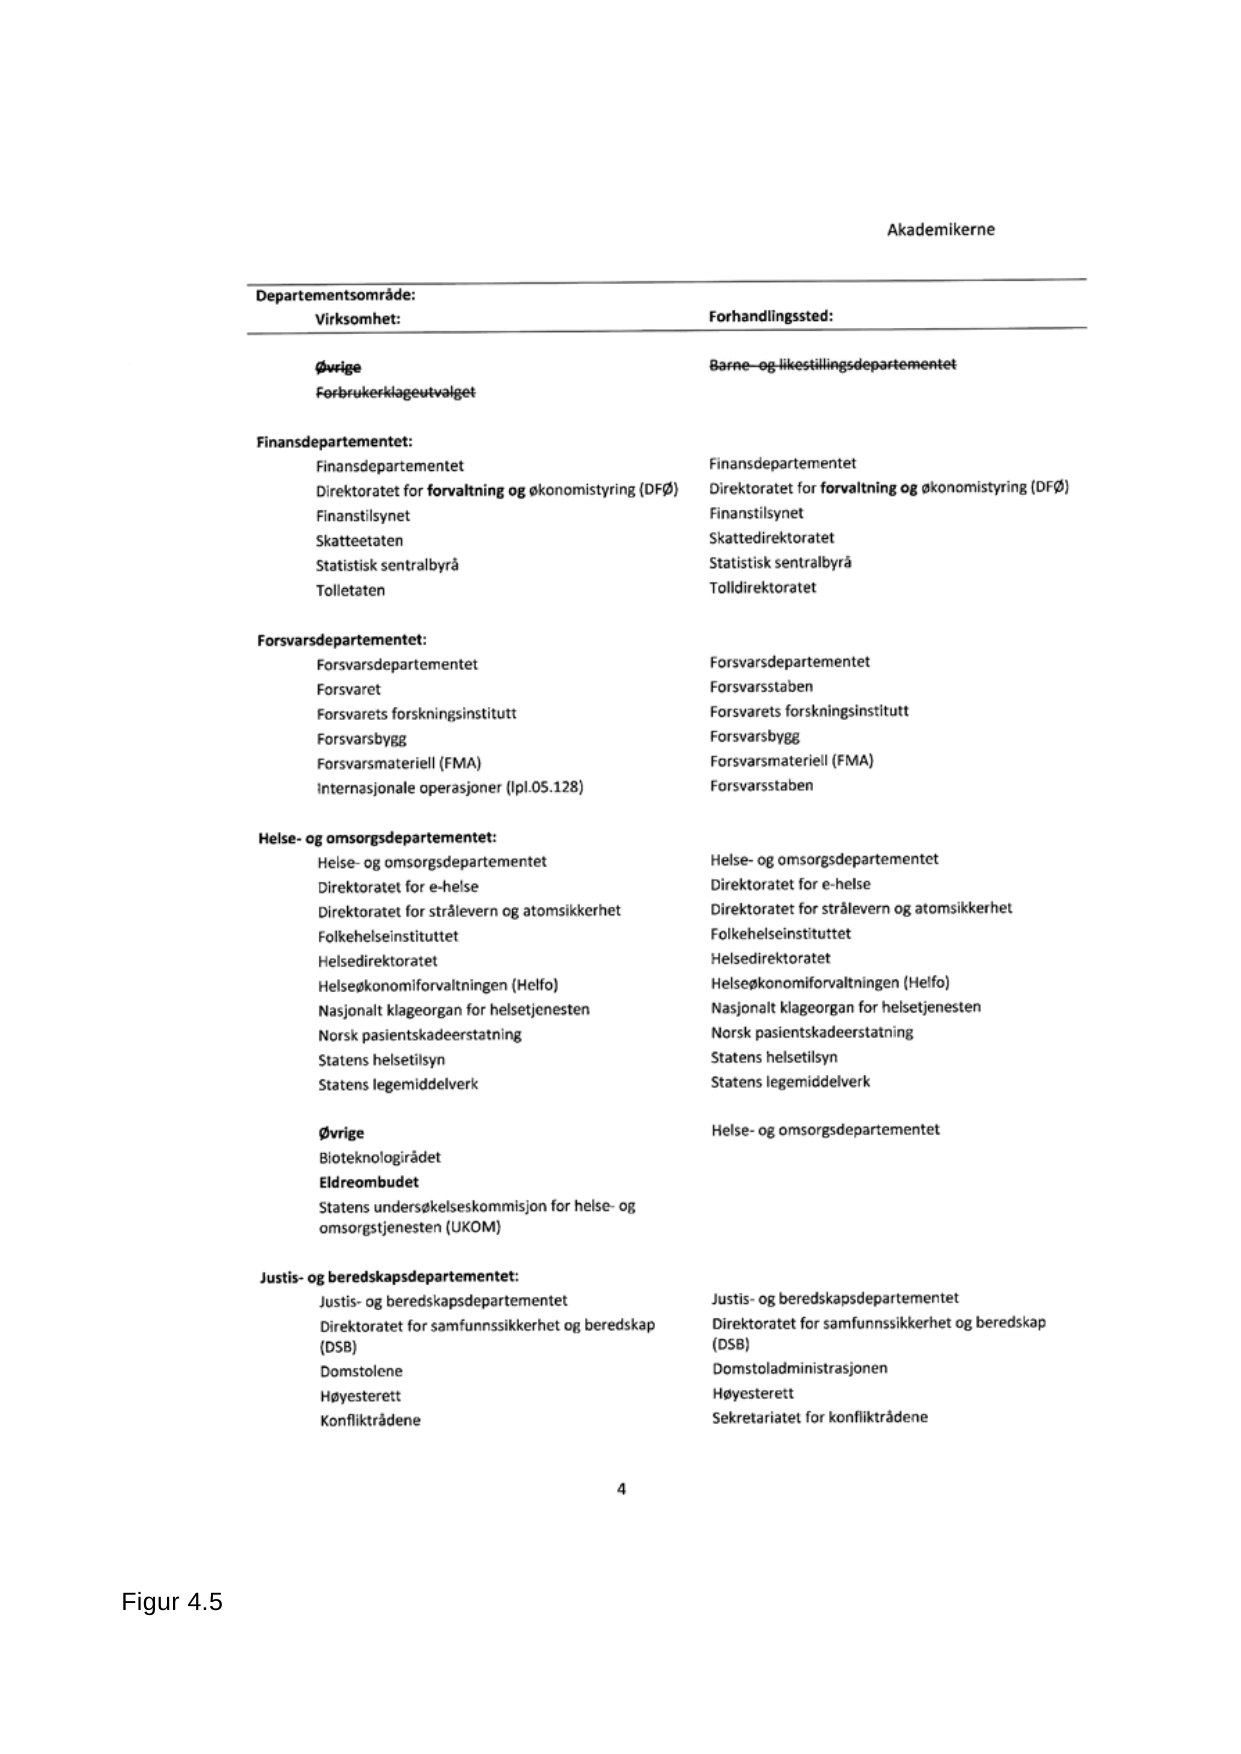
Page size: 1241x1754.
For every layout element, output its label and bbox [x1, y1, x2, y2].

picture [121, 159, 1118, 1571]
